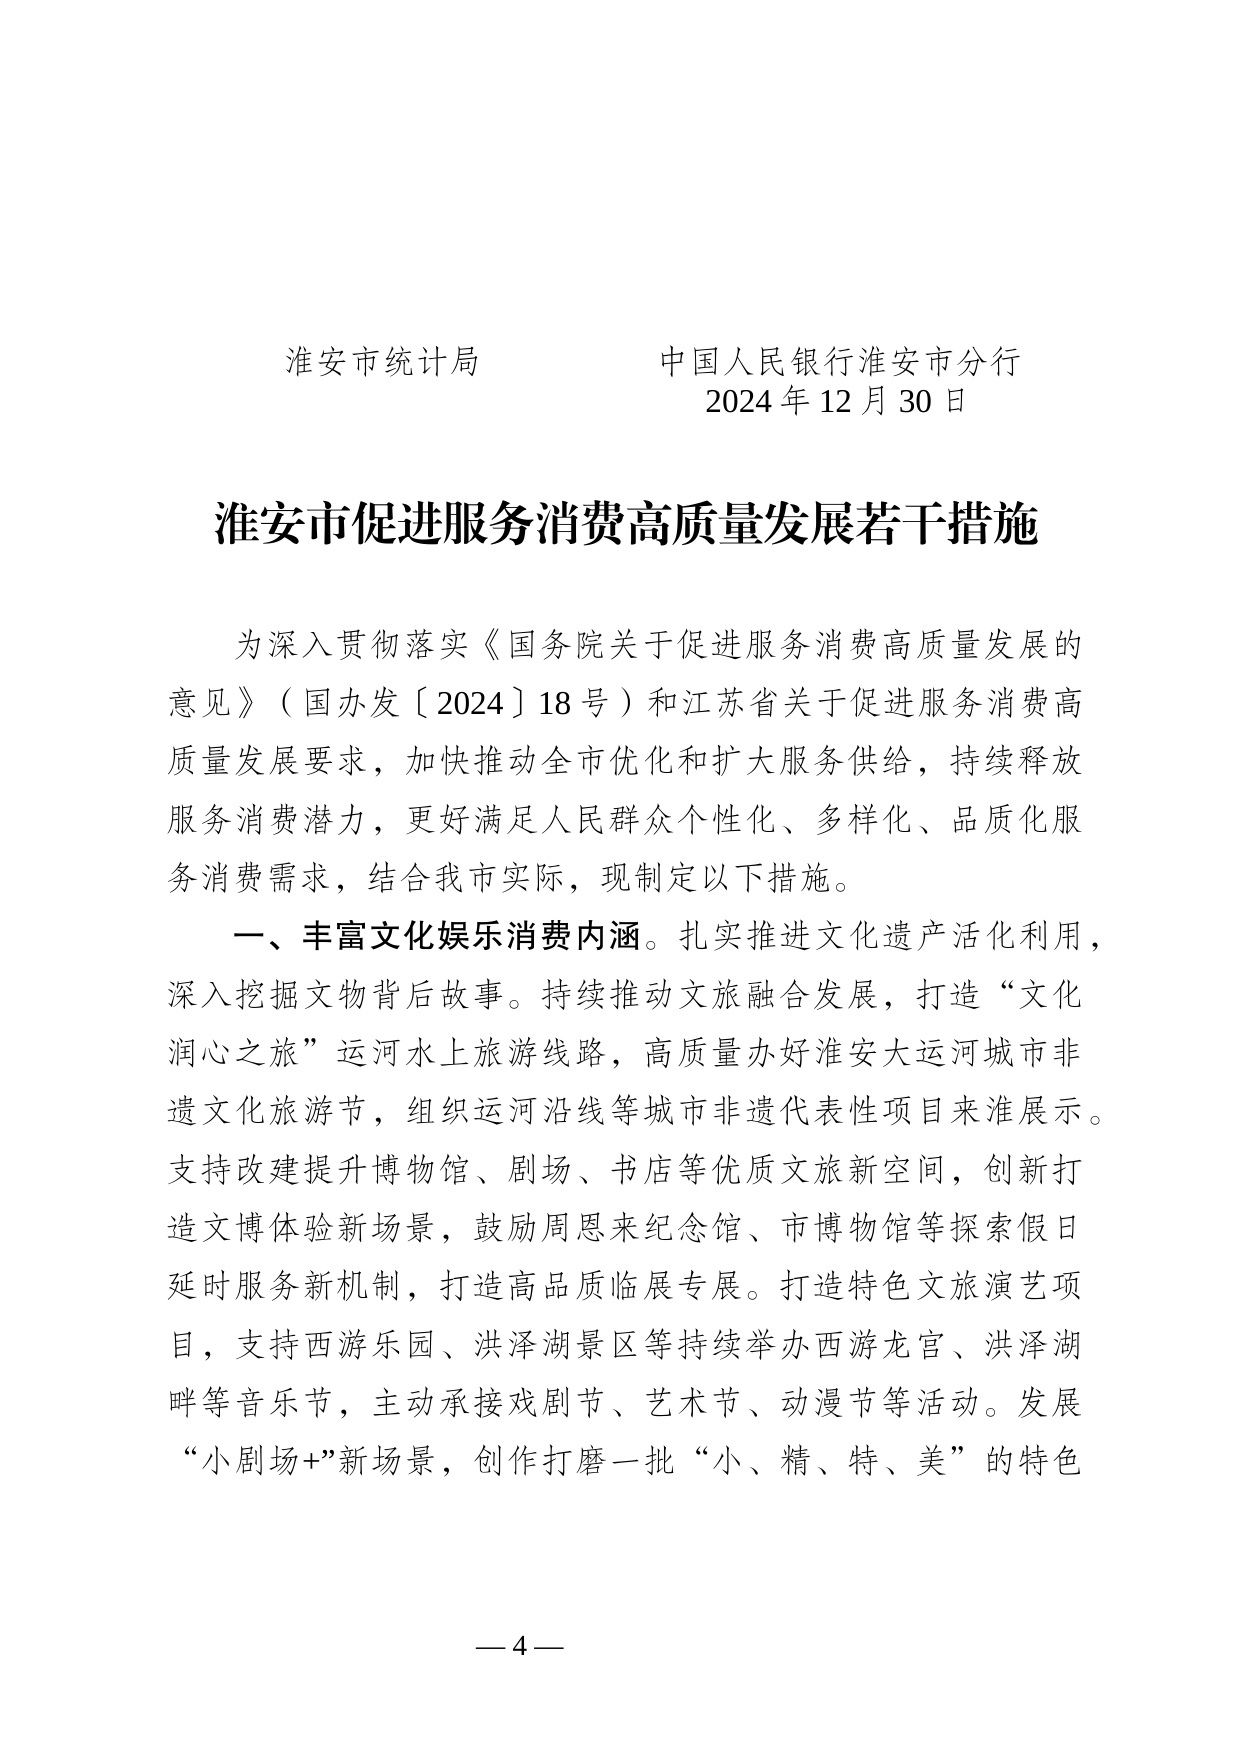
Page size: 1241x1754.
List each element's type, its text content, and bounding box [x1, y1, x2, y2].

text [165, 901, 1087, 1484]
table_cell 中国人民银行淮安市分行 2024年12月30日 [610, 233, 1067, 493]
text 为深入贯彻落实《国务院关于促进服务消费高质量发展的意见》（国办发〔2024〕18号）和江苏省关于促进服务消费高质量发展要求，加快推动全市优化和扩大服务供给，持续释放服务消费潜力，更好满足人民群众个性化、多样化、品质化服务消费需求，结合我市实际，现制定以下措施。 [165, 609, 1087, 901]
table_cell 淮安市统计局 [154, 233, 610, 493]
text 淮安市促进服务消费高质量发展若干措施 [165, 493, 1087, 551]
